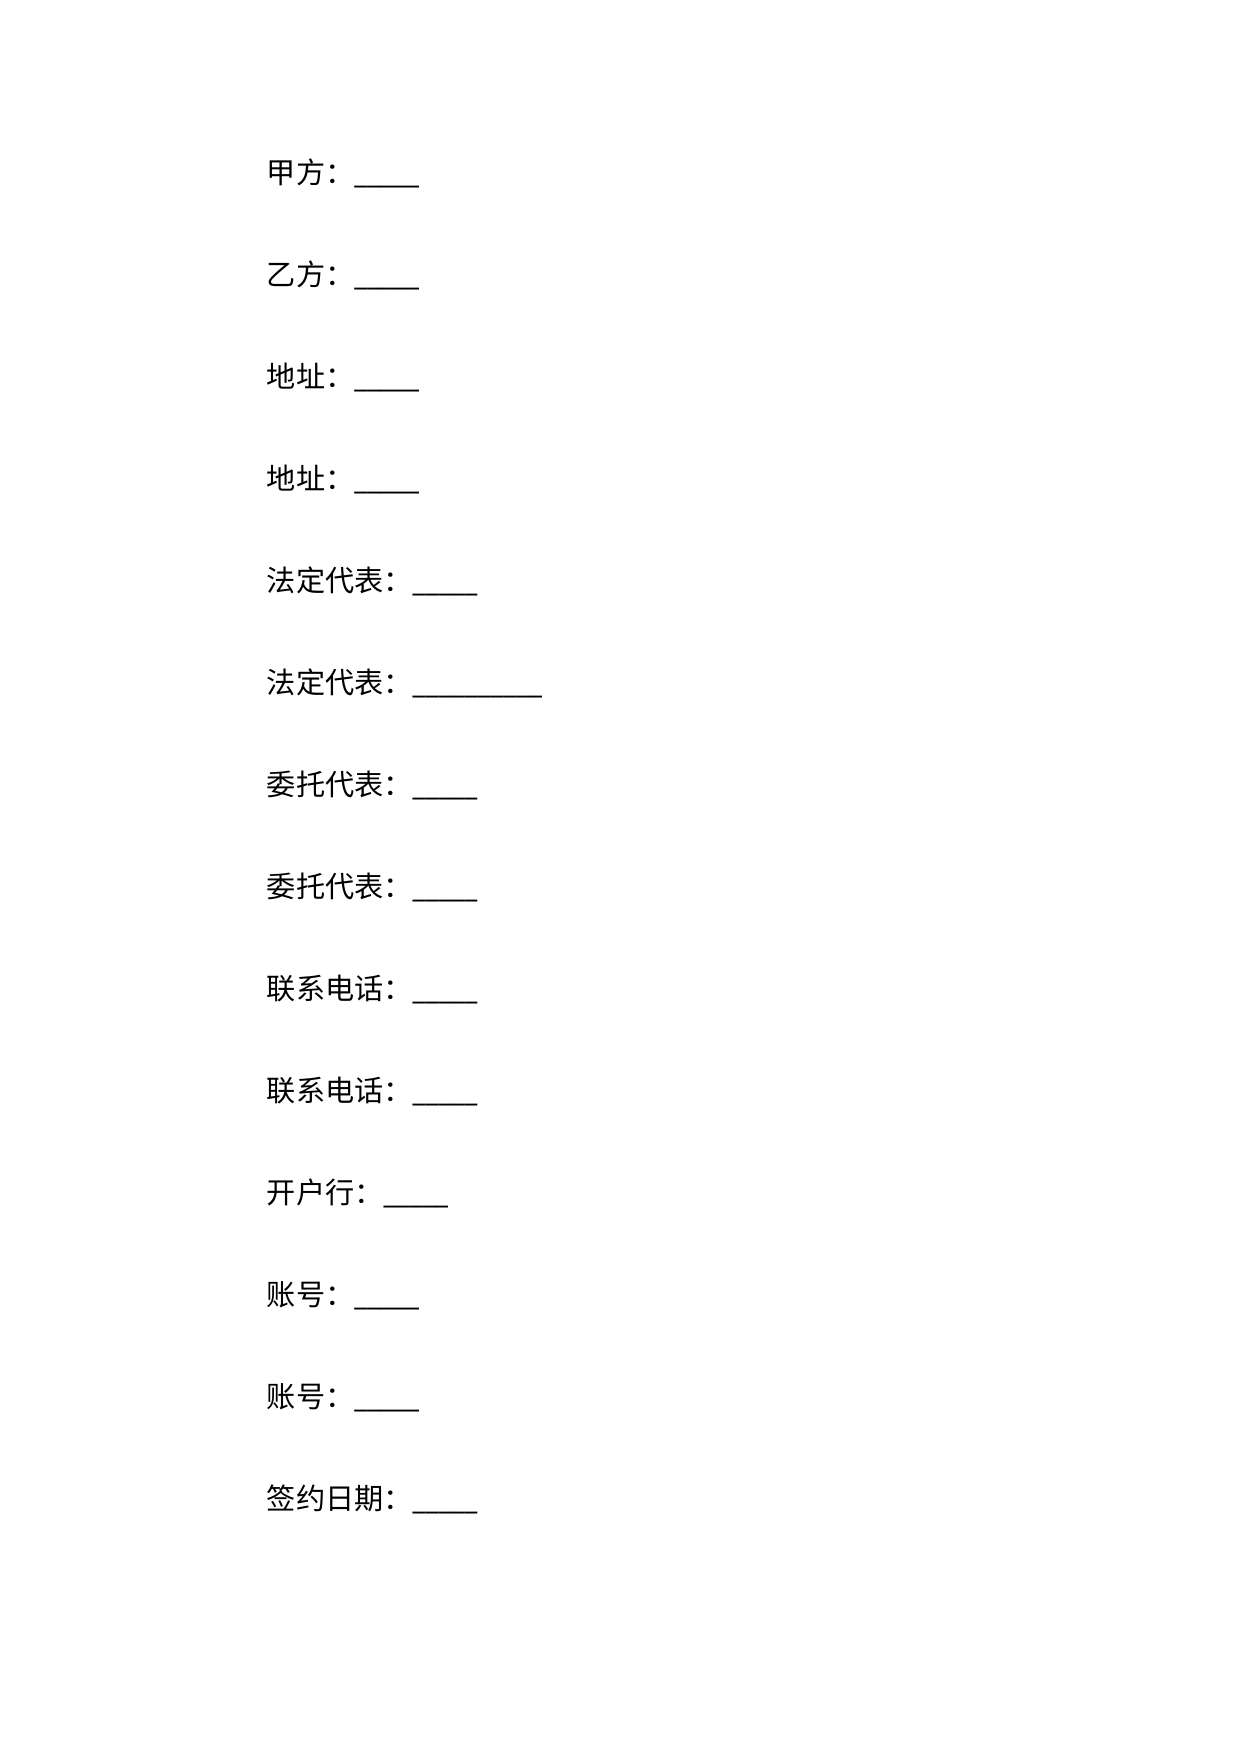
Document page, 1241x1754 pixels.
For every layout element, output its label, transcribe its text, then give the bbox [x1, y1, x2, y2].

text 法定代表：__________ [150, 660, 1090, 702]
text 联系电话：_____ [150, 1068, 1090, 1110]
text 签约日期：_____ [150, 1476, 1090, 1518]
text 地址：_____ [150, 354, 1090, 396]
text 委托代表：_____ [150, 762, 1090, 804]
text 委托代表：_____ [150, 864, 1090, 906]
text 账号：_____ [150, 1374, 1090, 1416]
text 乙方：_____ [150, 252, 1090, 294]
text 账号：_____ [150, 1272, 1090, 1314]
text 开户行：_____ [150, 1170, 1090, 1212]
text 法定代表：_____ [150, 558, 1090, 600]
text 联系电话：_____ [150, 966, 1090, 1008]
text 甲方：_____ [150, 150, 1090, 192]
text 地址：_____ [150, 456, 1090, 498]
